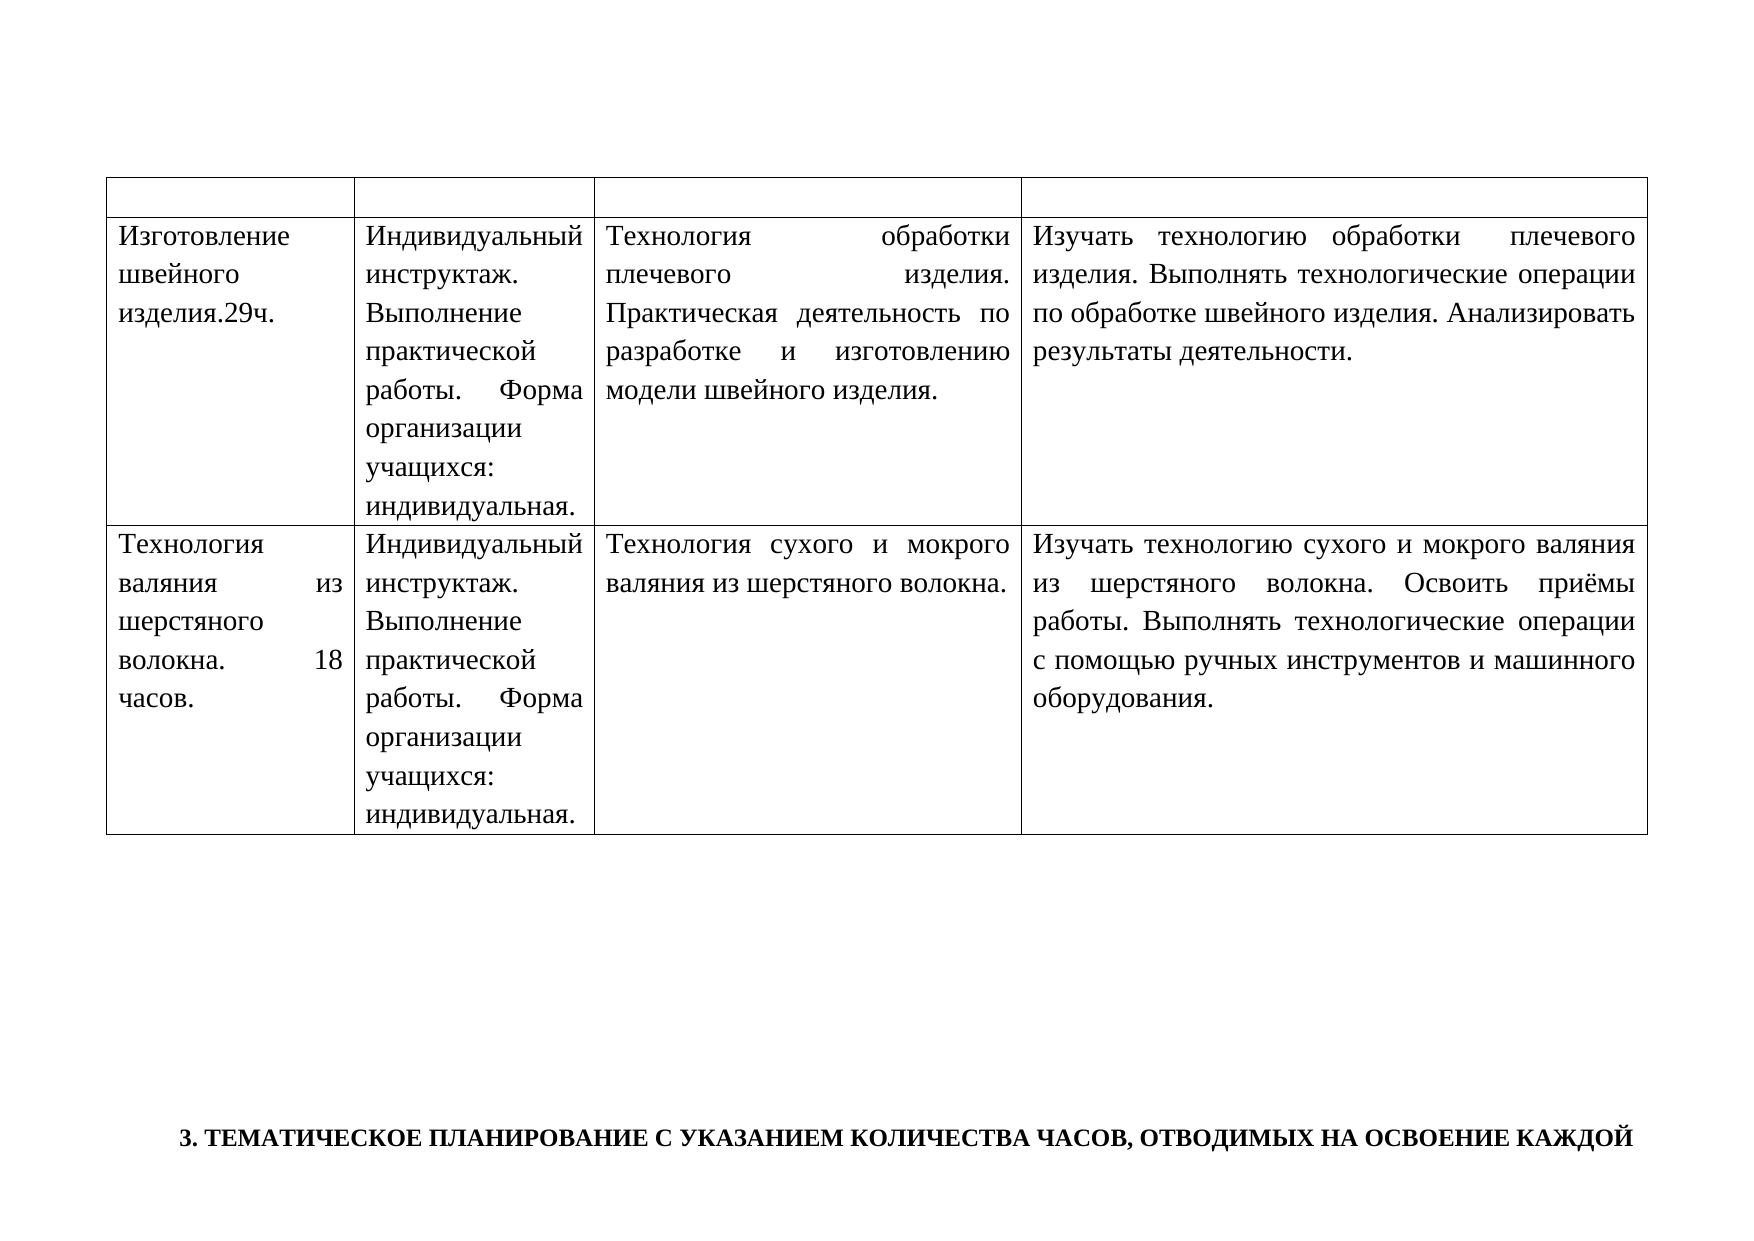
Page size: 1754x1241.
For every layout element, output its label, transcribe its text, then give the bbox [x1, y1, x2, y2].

table_cell Изготовление швейного изделия.29ч. [107, 218, 354, 525]
table_cell Изучать технологию сухого и мокрого валяния из шерстяного волокна. Освоить приёмы работы. Выполнять технологические операции с помощью ручных инструментов и машинного оборудования. [1022, 526, 1647, 834]
table_cell Технология сухого и мокрого валяния из шерстяного волокна. [595, 526, 1021, 834]
table_cell Индивидуальный инструктаж. Выполнение практической работы. Форма организации учащихся: индивидуальная. [355, 218, 594, 525]
table_cell [107, 178, 354, 217]
table_cell [595, 178, 1021, 217]
table_cell Индивидуальный инструктаж. Выполнение практической работы. Форма организации учащихся: индивидуальная. [355, 526, 594, 834]
table_cell Технология обработки плечевого изделия. Практическая деятельность по разработке и изготовлению модели швейного изделия. [595, 218, 1021, 525]
table_cell Технология валяния из шерстяного волокна. 18 часов. [107, 526, 354, 834]
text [118, 1123, 1636, 1151]
table_cell [1022, 178, 1647, 217]
table_cell Изучать технологию обработки плечевого изделия. Выполнять технологические операции по обработке швейного изделия. Анализировать результаты деятельности. [1022, 218, 1647, 525]
table_cell [355, 178, 594, 217]
